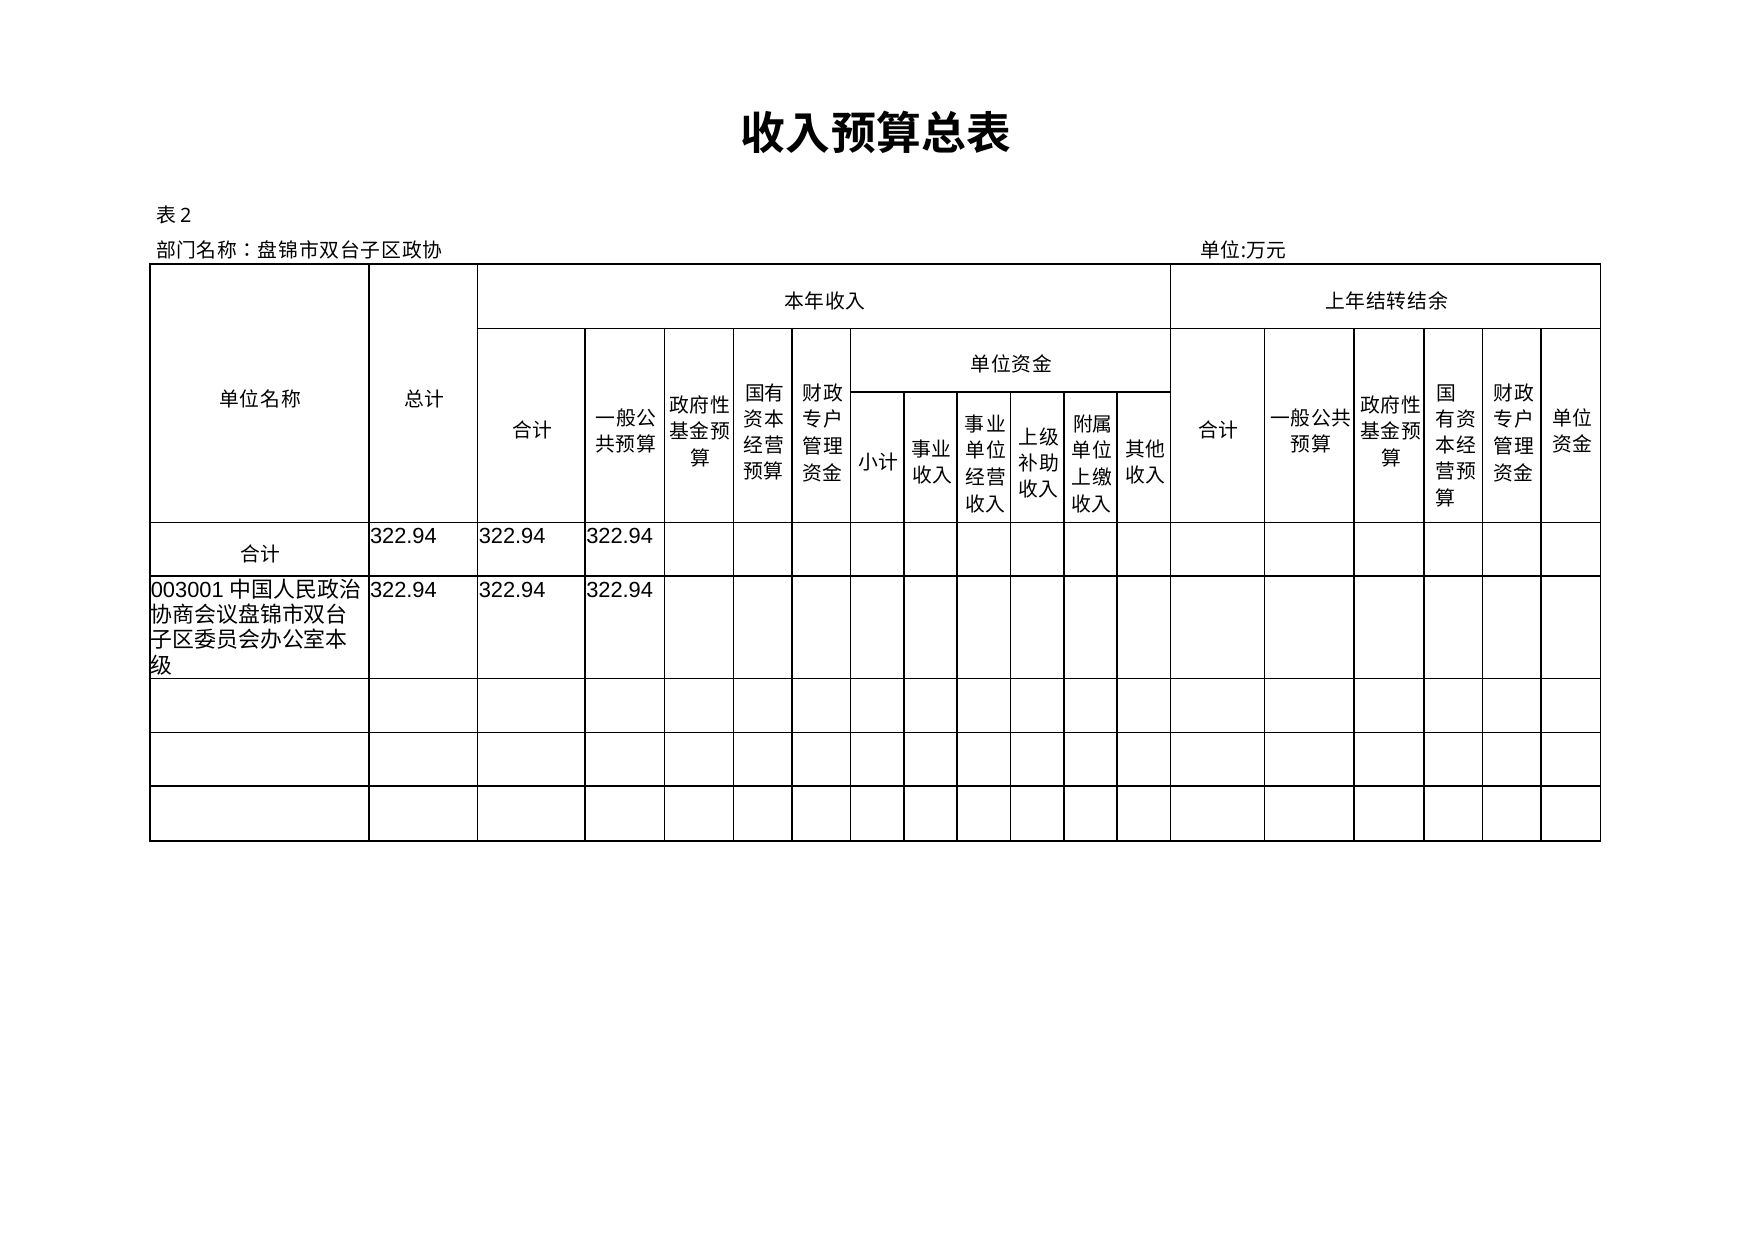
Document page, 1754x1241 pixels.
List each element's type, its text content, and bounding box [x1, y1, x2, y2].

table_cell [1171, 577, 1264, 678]
table_cell [851, 679, 903, 731]
table_cell [1425, 787, 1482, 840]
table_cell [734, 733, 791, 785]
table_cell [665, 523, 733, 575]
table_cell 国有资本经营预算 [734, 329, 791, 522]
table_cell 322.94 [478, 577, 584, 678]
text 部门名称：盘锦市双台子区政协 单位:万元 [156, 236, 1602, 263]
table_cell [478, 787, 584, 840]
table_cell 财政专户管理资金 [793, 329, 850, 522]
table_cell [734, 679, 791, 731]
table_cell [905, 787, 956, 840]
table_cell 一般公共预算 [1265, 329, 1353, 522]
table_cell [1011, 733, 1063, 785]
table_cell [586, 733, 664, 785]
table_cell [1483, 523, 1540, 575]
table_cell [851, 733, 903, 785]
table_cell [905, 679, 956, 731]
table_cell [1171, 787, 1264, 840]
table_cell [793, 787, 850, 840]
table_cell [370, 733, 477, 785]
table_cell [1265, 679, 1353, 731]
table_cell 一般公共预算 [586, 329, 664, 522]
table_header 总计 [370, 265, 477, 522]
table_cell [1425, 577, 1482, 678]
table_cell [665, 577, 733, 678]
table_cell [1542, 787, 1600, 840]
table_cell [793, 577, 850, 678]
table_cell [1355, 577, 1423, 678]
table_cell 322.94 [370, 577, 477, 678]
table_cell 合计 [1171, 329, 1264, 522]
table_cell [586, 787, 664, 840]
table_cell [1425, 523, 1482, 575]
table_cell [1483, 577, 1540, 678]
table_cell 单位资金 [1542, 329, 1600, 522]
table_cell [1265, 787, 1353, 840]
table_cell [734, 577, 791, 678]
table_cell 国有资本经营预算 [1425, 329, 1482, 522]
table_cell 单位资金 [851, 329, 1170, 391]
table_cell [1542, 733, 1600, 785]
table_cell [1118, 787, 1170, 840]
table_cell [1118, 733, 1170, 785]
table_cell [1011, 577, 1063, 678]
text 收入预算总表 [150, 104, 1602, 161]
table_cell [958, 523, 1010, 575]
table_cell [1355, 787, 1423, 840]
table_cell [1065, 733, 1116, 785]
table_cell 其他收入 [1118, 393, 1170, 522]
table_cell [1355, 679, 1423, 731]
table_cell [734, 787, 791, 840]
table_cell [1065, 577, 1116, 678]
table_cell 322.94 [370, 523, 477, 575]
table_cell [1118, 577, 1170, 678]
table_cell [734, 523, 791, 575]
table_cell [151, 787, 368, 840]
table_cell 322.94 [586, 577, 664, 678]
table_cell [1011, 679, 1063, 731]
table_cell [1265, 733, 1353, 785]
table_cell [958, 787, 1010, 840]
table_cell [665, 733, 733, 785]
table_cell [851, 787, 903, 840]
table_cell [793, 679, 850, 731]
table_cell [905, 577, 956, 678]
table_cell [1355, 733, 1423, 785]
table_cell 附属单位上缴收入 [1065, 393, 1116, 522]
table_cell 322.94 [586, 523, 664, 575]
table_cell [1011, 787, 1063, 840]
table_cell [1542, 523, 1600, 575]
table_header 单位名称 [151, 265, 368, 522]
table_cell [1542, 679, 1600, 731]
table_cell [1265, 523, 1353, 575]
table_cell [370, 679, 477, 731]
table_cell [1355, 523, 1423, 575]
table_cell [586, 679, 664, 731]
table_cell [478, 733, 584, 785]
table_cell 政府性 基金预 算 [1355, 329, 1423, 522]
table_cell [1483, 787, 1540, 840]
table_header 本年收入 [478, 265, 1170, 327]
table_cell 上级补助收入 [1011, 393, 1063, 522]
table_header 上年结转结余 [1171, 265, 1600, 327]
table_cell [1483, 733, 1540, 785]
table_cell [1011, 523, 1063, 575]
table_cell [1265, 577, 1353, 678]
table_cell [1065, 679, 1116, 731]
text 表2 [156, 202, 1602, 228]
table_cell 322.94 [478, 523, 584, 575]
table_cell [905, 733, 956, 785]
table_cell [851, 523, 903, 575]
table_cell [958, 733, 1010, 785]
table_cell 事业收入 [905, 393, 956, 522]
table_cell [958, 679, 1010, 731]
table_cell [793, 733, 850, 785]
table_cell [1065, 787, 1116, 840]
table_cell [1118, 523, 1170, 575]
table_cell 政府性 基金预 算 [665, 329, 733, 522]
table_cell [1542, 577, 1600, 678]
table_cell [1171, 523, 1264, 575]
table_cell [665, 679, 733, 731]
table_cell 财政专户管理资金 [1483, 329, 1540, 522]
table_cell [1171, 733, 1264, 785]
table_cell [793, 523, 850, 575]
table_cell [1065, 523, 1116, 575]
table_cell [958, 577, 1010, 678]
table_cell [665, 787, 733, 840]
table_cell [1425, 679, 1482, 731]
table_cell 小计 [851, 393, 903, 522]
table_cell [851, 577, 903, 678]
table_cell [151, 679, 368, 731]
table_cell [1483, 679, 1540, 731]
table_cell [1425, 733, 1482, 785]
table_cell [1171, 679, 1264, 731]
table_cell 合计 [478, 329, 584, 522]
table_cell [905, 523, 956, 575]
table_cell 合计 [151, 523, 368, 575]
table_cell [151, 733, 368, 785]
table_cell 事业单位经营收入 [958, 393, 1010, 522]
table_cell [1118, 679, 1170, 731]
table_cell [478, 679, 584, 731]
table_cell [370, 787, 477, 840]
table_cell 003001 中国人民政治协商会议盘锦市双台子区委员会办公室本级 [151, 577, 368, 678]
